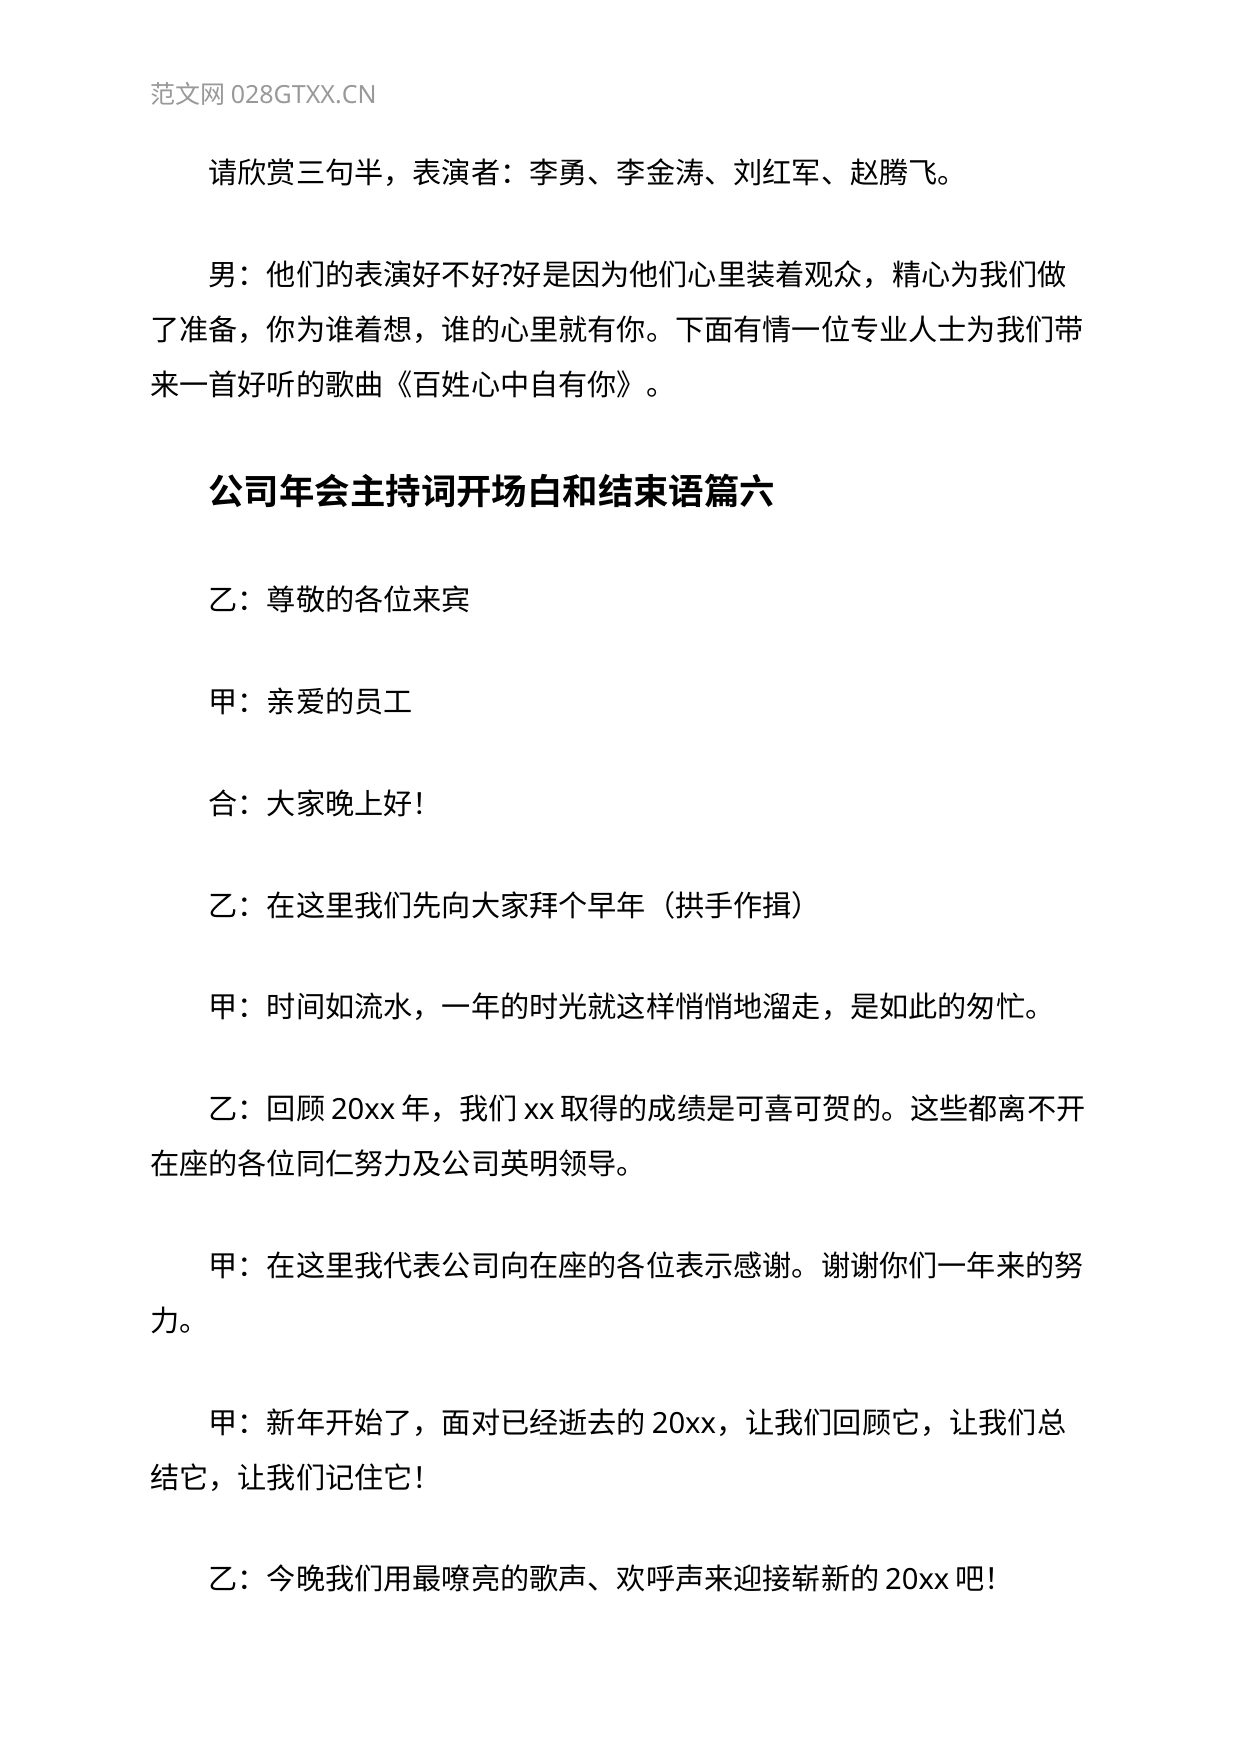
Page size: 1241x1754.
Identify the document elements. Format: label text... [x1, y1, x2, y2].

text 乙：回顾20xx年，我们xx取得的成绩是可喜可贺的。这些都离不开在座的各位同仁努力及公司英明领导。 [150, 1086, 1090, 1183]
text 甲：亲爱的员工 [150, 679, 1090, 721]
text 请欣赏三句半，表演者：李勇、李金涛、刘红军、赵腾飞。 [150, 150, 1090, 192]
text 乙：尊敬的各位来宾 [150, 577, 1090, 619]
text 公司年会主持词开场白和结束语篇六 [150, 463, 1090, 515]
text 甲：在这里我代表公司向在座的各位表示感谢。谢谢你们一年来的努力。 [150, 1242, 1090, 1340]
text 合：大家晚上好！ [150, 780, 1090, 823]
text 甲：新年开始了，面对已经逝去的20xx，让我们回顾它，让我们总结它，让我们记住它！ [150, 1399, 1090, 1496]
text 乙：在这里我们先向大家拜个早年（拱手作揖） [150, 882, 1090, 924]
text 男：他们的表演好不好?好是因为他们心里装着观众，精心为我们做了准备，你为谁着想，谁的心里就有你。下面有情一位专业人士为我们带来一首好听的歌曲《百姓心中自有你》。 [150, 252, 1090, 404]
text 乙：今晚我们用最嘹亮的歌声、欢呼声来迎接崭新的20xx吧！ [150, 1556, 1090, 1598]
text 甲：时间如流水，一年的时光就这样悄悄地溜走，是如此的匆忙。 [150, 984, 1090, 1026]
